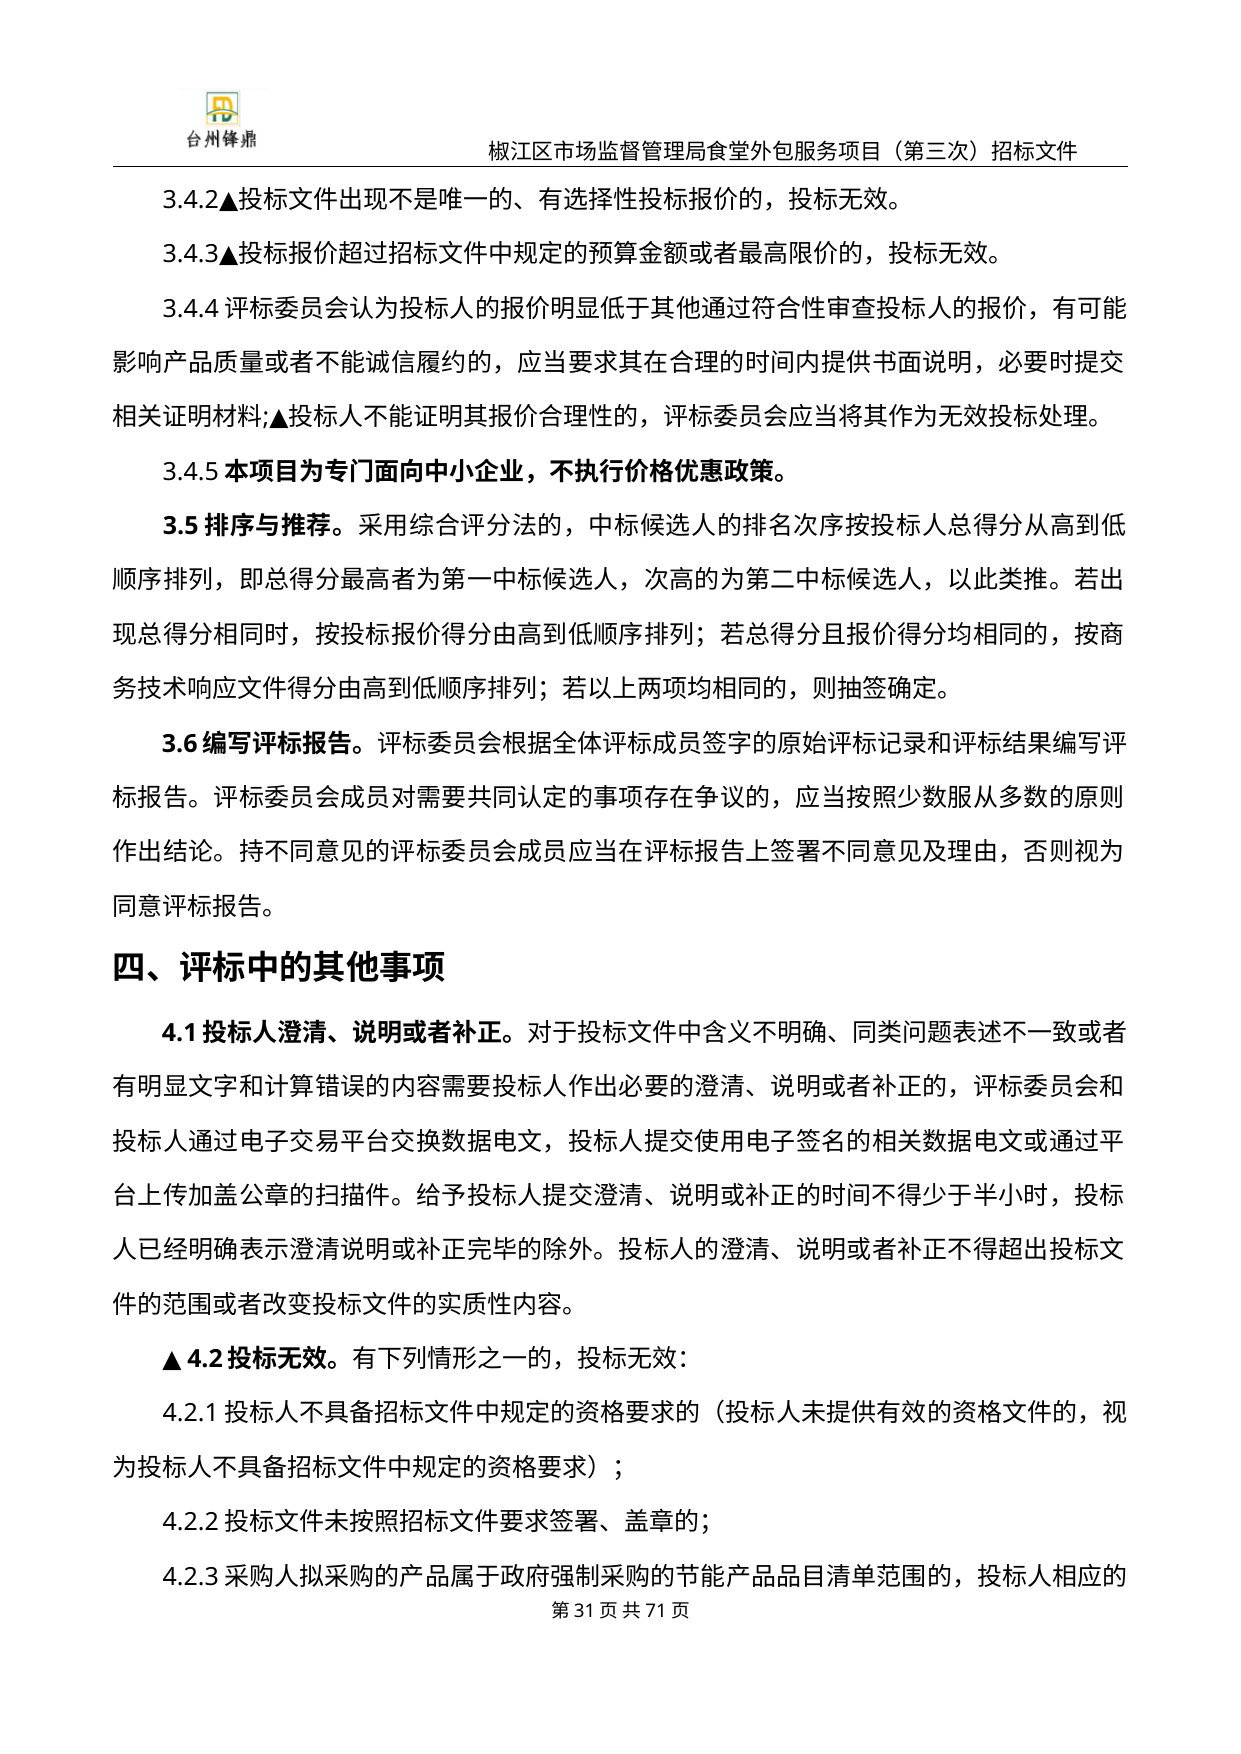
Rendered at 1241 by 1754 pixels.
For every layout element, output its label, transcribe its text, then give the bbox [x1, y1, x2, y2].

text 4.1投标人澄清、说明或者补正。对于投标文件中含义不明确、同类问题表述不一致或者有明显文字和计算错误的内容需要投标人作出必要的澄清、说明或者补正的，评标委员会和投标人通过电子交易平台交换数据电文，投标人提交使用电子签名的相关数据电文或通过平台上传加盖公章的扫描件。给予投标人提交澄清、说明或补正的时间不得少于半小时，投标人已经明确表示澄清说明或补正完毕的除外。投标人的澄清、说明或者补正不得超出投标文件的范围或者改变投标文件的实质性内容。 [112, 1012, 1128, 1320]
text 4.2.3采购人拟采购的产品属于政府强制采购的节能产品品目清单范围的，投标人相应的投标产品未获得国家确定的认证机构出具的、处于有效期之内的节能产品认证证书的； [112, 1556, 1128, 1592]
text 3.4.5本项目为专门面向中小企业，不执行价格优惠政策。 [112, 451, 1128, 487]
text 3.5排序与推荐。采用综合评分法的，中标候选人的排名次序按投标人总得分从高到低顺序排列，即总得分最高者为第一中标候选人，次高的为第二中标候选人，以此类推。若出现总得分相同时，按投标报价得分由高到低顺序排列；若总得分且报价得分均相同的，按商务技术响应文件得分由高到低顺序排列；若以上两项均相同的，则抽签确定。 [112, 506, 1128, 705]
text 3.6编写评标报告。评标委员会根据全体评标成员签字的原始评标记录和评标结果编写评标报告。评标委员会成员对需要共同认定的事项存在争议的，应当按照少数服从多数的原则作出结论。持不同意见的评标委员会成员应当在评标报告上签署不同意见及理由，否则视为同意评标报告。 [112, 723, 1128, 922]
text 4.2.1投标人不具备招标文件中规定的资格要求的（投标人未提供有效的资格文件的，视为投标人不具备招标文件中规定的资格要求）； [112, 1393, 1128, 1483]
text 3.4.4评标委员会认为投标人的报价明显低于其他通过符合性审查投标人的报价，有可能影响产品质量或者不能诚信履约的，应当要求其在合理的时间内提供书面说明，必要时提交相关证明材料;▲投标人不能证明其报价合理性的，评标委员会应当将其作为无效投标处理。 [112, 288, 1128, 433]
picture [178, 88, 268, 160]
text 3.4.3▲投标报价超过招标文件中规定的预算金额或者最高限价的，投标无效。 [112, 234, 1128, 270]
text 4.2.2投标文件未按照招标文件要求签署、盖章的； [112, 1502, 1128, 1538]
text 3.4.2▲投标文件出现不是唯一的、有选择性投标报价的，投标无效。 [112, 179, 1128, 216]
text 四、评标中的其他事项 [112, 941, 1128, 989]
text ▲4.2投标无效。有下列情形之一的，投标无效： [162, 1338, 1128, 1375]
